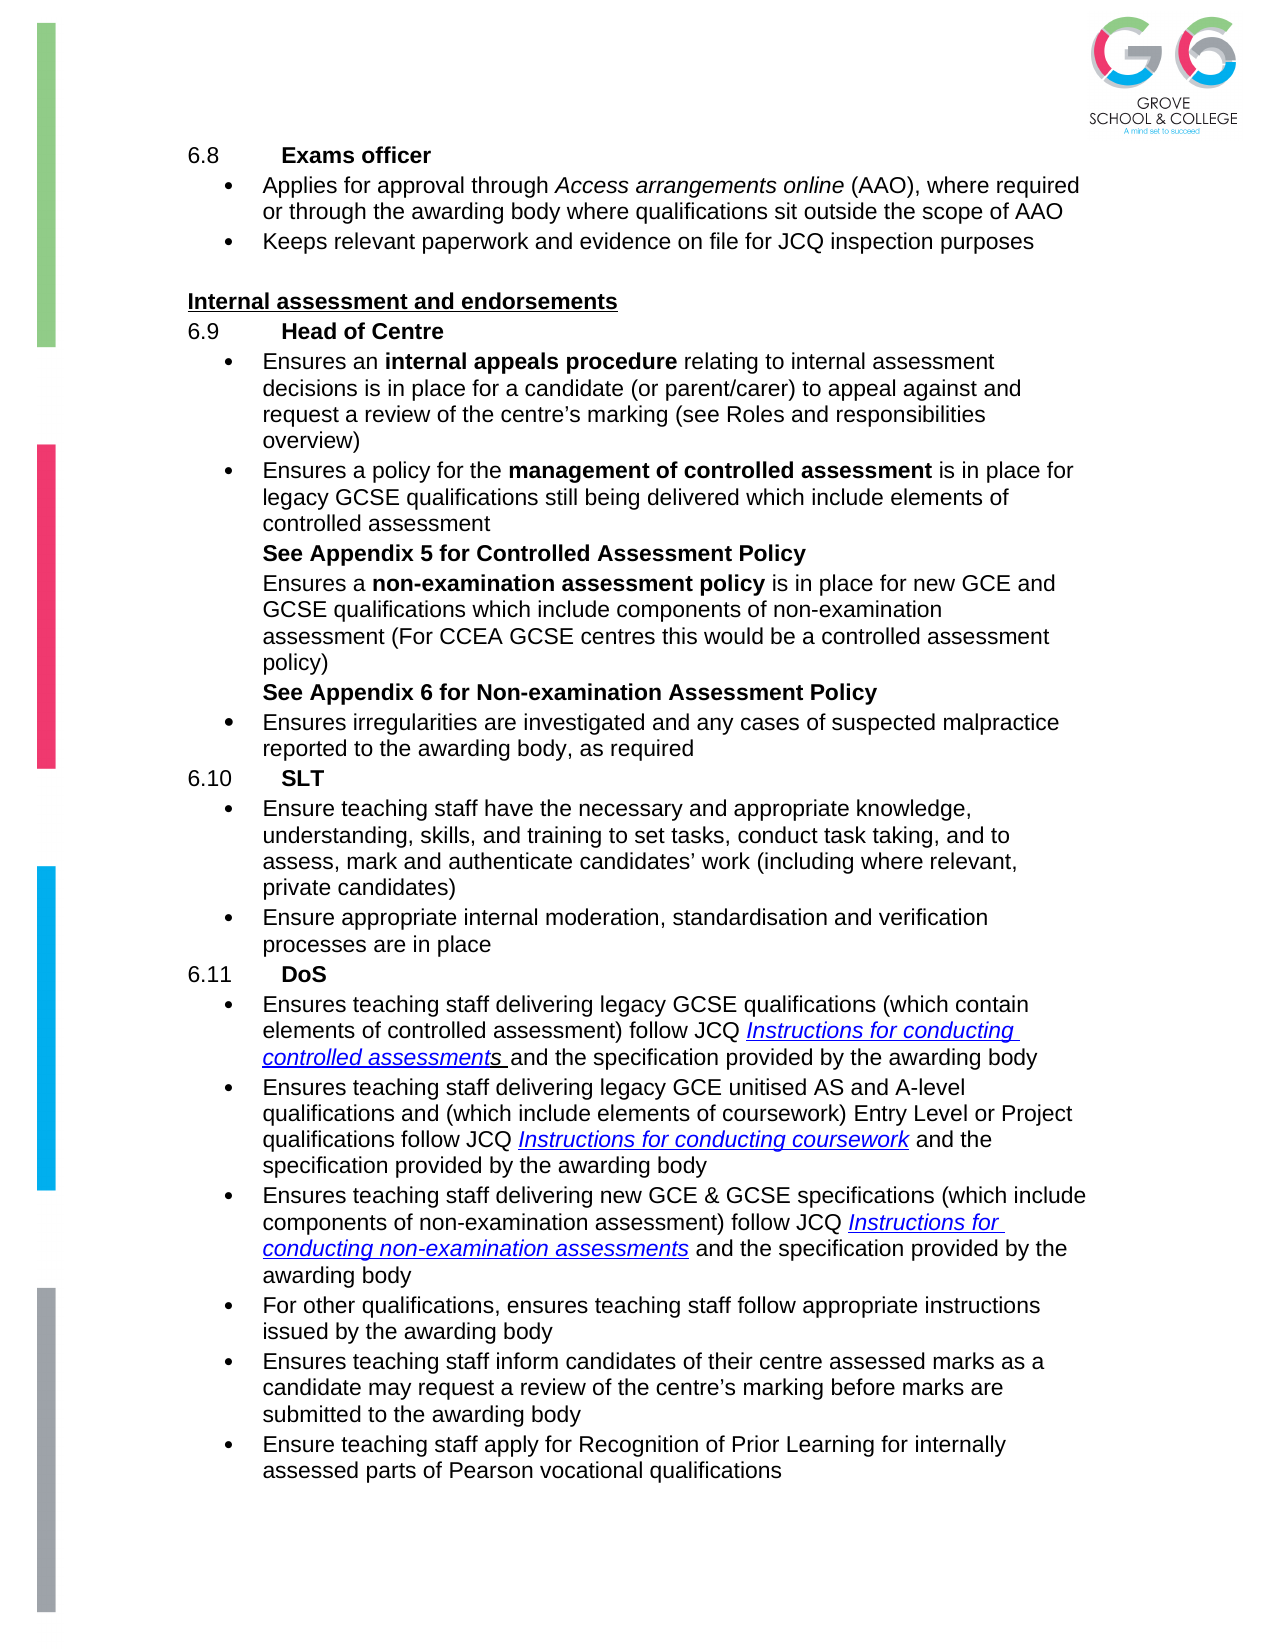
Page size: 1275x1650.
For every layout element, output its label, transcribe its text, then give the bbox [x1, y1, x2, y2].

list For other qualifications, ensures teaching staff follow appropriate instructions issued by the awarding body [225, 1292, 1087, 1344]
list Applies for approval through Access arrangements online (AAO), where required or through the awarding body where qualifications sit outside the scope of AAO [225, 172, 1087, 224]
list Keeps relevant paperwork and evidence on file for JCQ inspection purposes [225, 228, 1087, 254]
text 6.9 Head of Centre [187, 318, 1087, 344]
picture [1087, 11, 1244, 141]
list Ensure teaching staff have the necessary and appropriate knowledge, understanding, skills, and training to set tasks, conduct task taking, and to assess, mark and authenticate candidates’ work (including where relevant, private candidates) [225, 795, 1087, 901]
text See Appendix 6 for Non-examination Assessment Policy [262, 679, 1087, 705]
list Ensures an internal appeals procedure relating to internal assessment decisions is in place for a candidate (or parent/carer) to appeal against and request a review of the centre’s marking (see Roles and responsibilities overview) [225, 348, 1087, 453]
text Internal assessment and endorsements [187, 288, 1087, 314]
picture [37, 17, 64, 1649]
list Ensures irregularities are investigated and any cases of suspected malpractice reported to the awarding body, as required [225, 709, 1087, 762]
text 6.10 SLT [187, 765, 1087, 792]
text 6.8 Exams officer [187, 142, 1087, 168]
list Ensure appropriate internal moderation, standardisation and verification processes are in place [225, 904, 1087, 957]
list Ensures teaching staff delivering new GCE & GCSE specifications (which include components of non-examination assessment) follow JCQ Instructions for conducting non-examination assessments and the specification provided by the awarding body [225, 1182, 1087, 1288]
text See Appendix 5 for Controlled Assessment Policy [262, 540, 1087, 566]
list Ensures teaching staff inform candidates of their centre assessed marks as a candidate may request a review of the centre’s marking before marks are submitted to the awarding body [225, 1348, 1087, 1427]
list Ensures teaching staff delivering legacy GCE unitised AS and A-level qualifications and (which include elements of coursework) Entry Level or Project qualifications follow JCQ Instructions for conducting coursework and the specification provided by the awarding body [225, 1073, 1087, 1179]
list Ensures a policy for the management of controlled assessment is in place for legacy GCSE qualifications still being delivered which include elements of controlled assessment [225, 457, 1087, 536]
text Ensures a non-examination assessment policy is in place for new GCE and GCSE qualifications which include components of non-examination assessment (For CCEA GCSE centres this would be a controlled assessment policy) [262, 570, 1087, 675]
list Ensure teaching staff apply for Recognition of Prior Learning for internally assessed parts of Pearson vocational qualifications [225, 1431, 1087, 1483]
list Ensures teaching staff delivering legacy GCSE qualifications (which contain elements of controlled assessment) follow JCQ Instructions for conducting controlled assessments and the specification provided by the awarding body [225, 991, 1087, 1070]
text 6.11 DoS [187, 961, 1087, 987]
